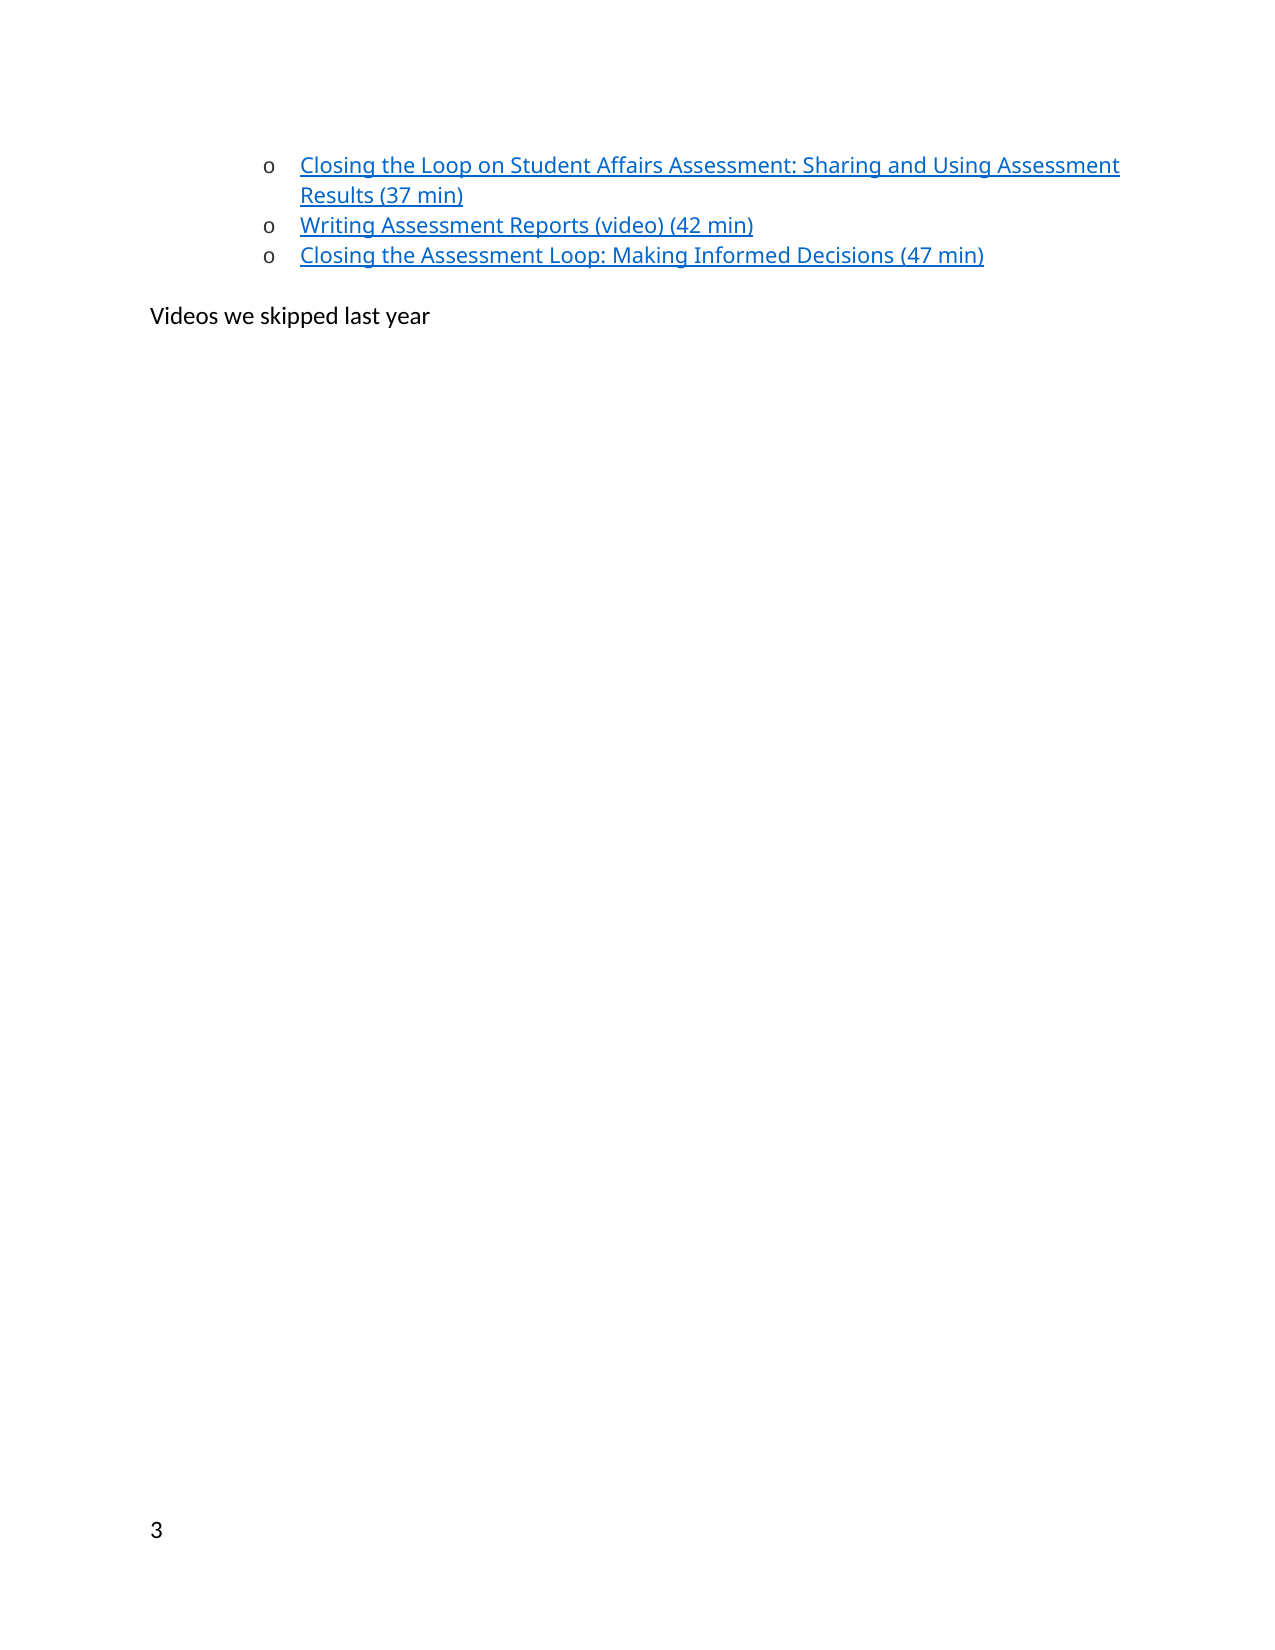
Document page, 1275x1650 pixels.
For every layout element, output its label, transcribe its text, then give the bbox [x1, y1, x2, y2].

list Writing Assessment Reports (video) (42 min) [262, 210, 1125, 240]
text Videos we skipped last year [150, 300, 1125, 331]
list Closing the Loop on Student Affairs Assessment: Sharing and Using Assessment Results (37 min) [262, 150, 1125, 210]
list Closing the Assessment Loop: Making Informed Decisions (47 min) [262, 240, 1125, 270]
